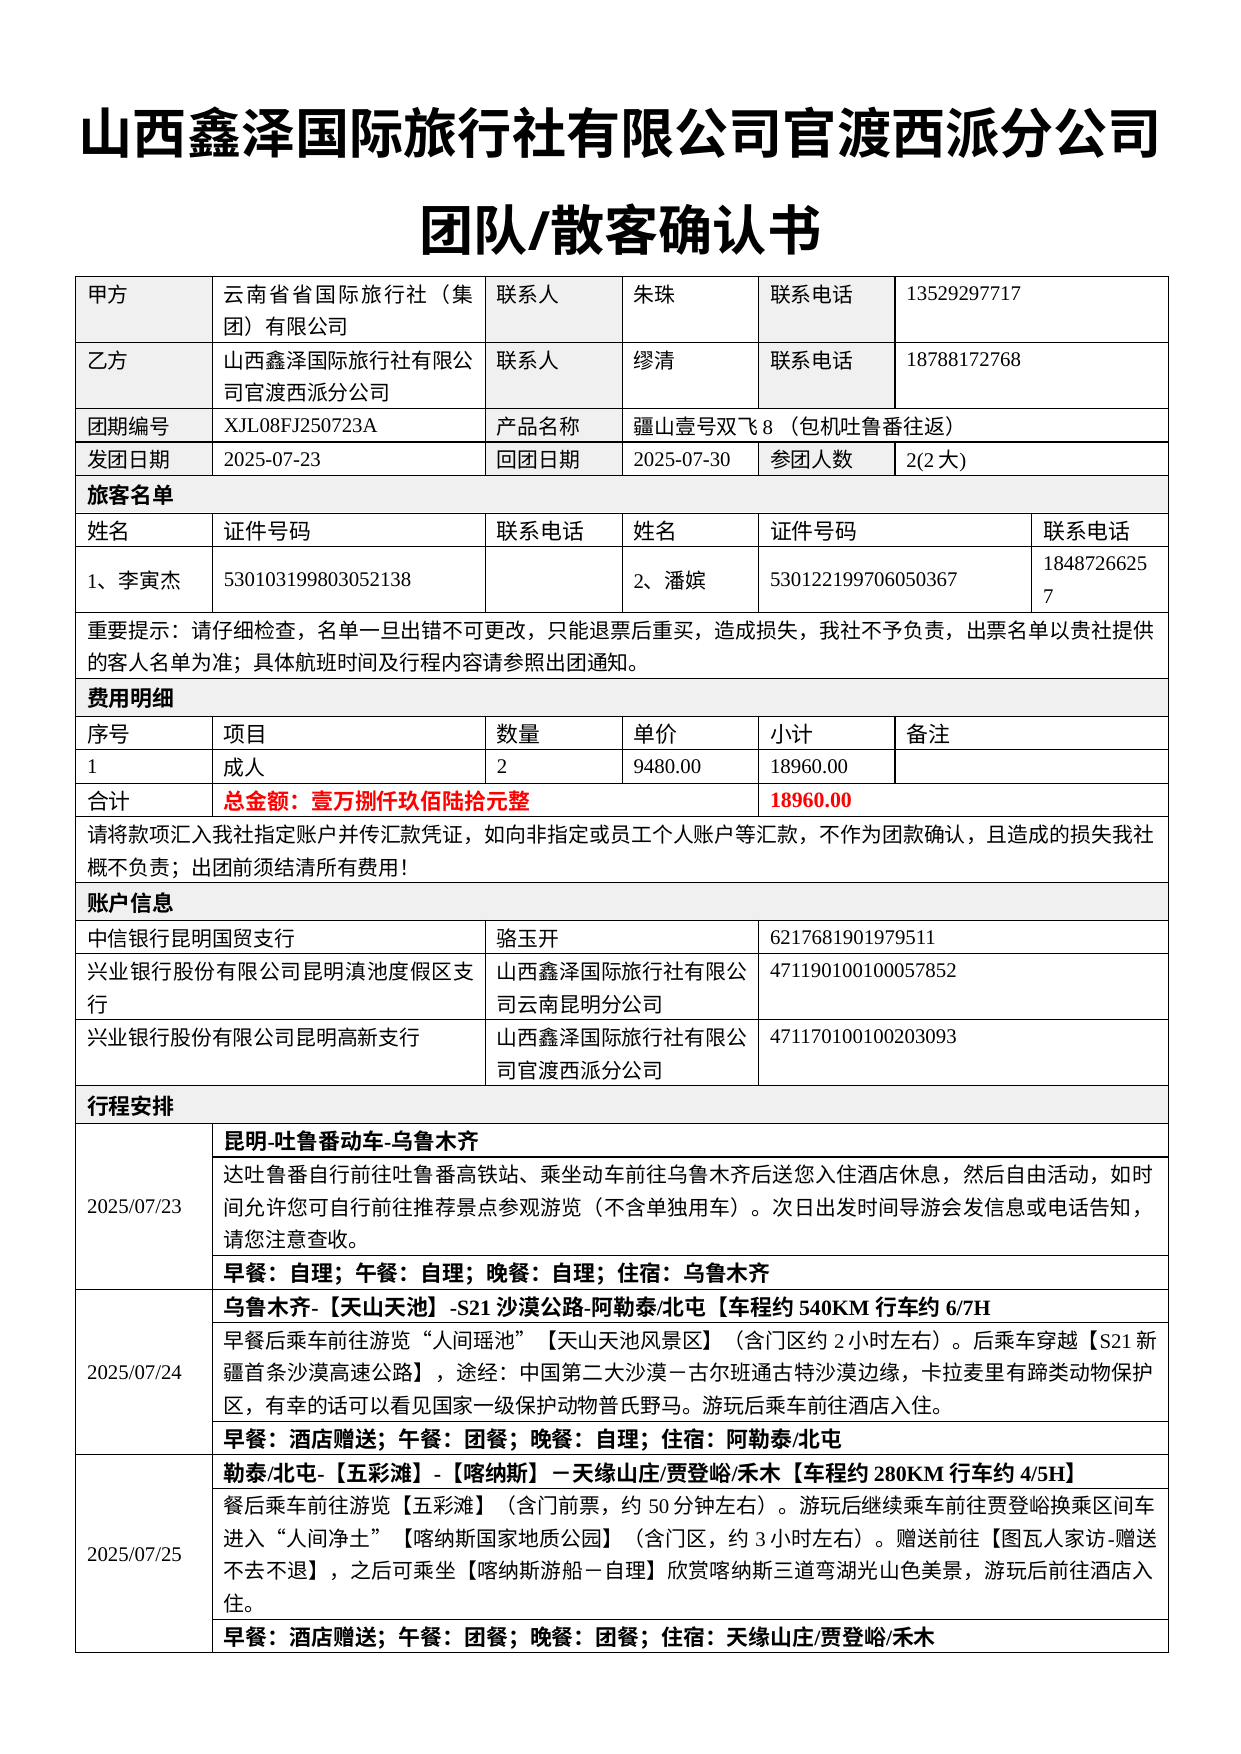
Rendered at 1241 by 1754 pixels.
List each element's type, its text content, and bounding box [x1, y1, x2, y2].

table_cell 471190100100057852 [759, 954, 1168, 1019]
table_cell 证件号码 [759, 514, 1031, 546]
table_cell 勒泰/北屯-【五彩滩】-【喀纳斯】－天缘山庄/贾登峪/禾木【车程约 280KM 行车约 4/5H】 [213, 1455, 1168, 1488]
table_header 云南省省国际旅行社（集团）有限公司 [213, 277, 485, 342]
table_cell 餐后乘车前往游览【五彩滩】（含门前票，约50分钟左右）。游玩后继续乘车前往贾登峪换乘区间车进入“人间净土”【喀纳斯国家地质公园】（含门区，约3小时左右）。赠送前往【图瓦人家访-赠送不去不退】，之后可乘坐【喀纳斯游船－自理】欣赏喀纳斯三道弯湖光山色美景，游玩后前往酒店入住。 [213, 1489, 1168, 1619]
table_cell 重要提示：请仔细检查，名单一旦出错不可更改，只能退票后重买，造成损失，我社不予负责，出票名单以贵社提供的客人名单为准；具体航班时间及行程内容请参照出团通知。 [76, 613, 1168, 678]
table_cell 序号 [76, 717, 212, 749]
table_cell 费用明细 [76, 679, 1168, 716]
table_cell 2 [486, 750, 622, 783]
table_cell 1 [76, 750, 212, 783]
table_cell 早餐后乘车前往游览“人间瑶池”【天山天池风景区】（含门区约2小时左右）。后乘车穿越【S21新疆首条沙漠高速公路】，途经：中国第二大沙漠－古尔班通古特沙漠边缘，卡拉麦里有蹄类动物保护区，有幸的话可以看见国家一级保护动物普氏野马。游玩后乘车前往酒店入住。 [213, 1323, 1168, 1421]
table_cell 旅客名单 [76, 476, 1168, 512]
table_cell 山西鑫泽国际旅行社有限公司官渡西派分公司 [213, 343, 485, 408]
table_cell 行程安排 [76, 1086, 1168, 1123]
table_cell 中信银行昆明国贸支行 [76, 921, 485, 953]
table_cell 2025/07/23 [76, 1124, 212, 1288]
table_cell 产品名称 [486, 409, 622, 441]
table_cell 达吐鲁番自行前往吐鲁番高铁站、乘坐动车前往乌鲁木齐后送您入住酒店休息，然后自由活动，如时间允许您可自行前往推荐景点参观游览（不含单独用车）。次日出发时间导游会发信息或电话告知，请您注意查收。 [213, 1158, 1168, 1255]
table_cell 单价 [623, 717, 758, 749]
table_cell 乌鲁木齐-【天山天池】-S21 沙漠公路-阿勒泰/北屯【车程约 540KM 行车约 6/7H [213, 1290, 1168, 1322]
table_cell 成人 [213, 750, 485, 783]
table_cell 兴业银行股份有限公司昆明高新支行 [76, 1020, 485, 1085]
table_cell 2025/07/25 [76, 1455, 212, 1652]
table_cell 回团日期 [486, 443, 622, 475]
table_cell 缪清 [623, 343, 758, 408]
table_cell 小计 [759, 717, 894, 749]
table_cell 总金额：壹万捌仟玖佰陆拾元整 [213, 784, 758, 816]
table_cell 参团人数 [759, 443, 894, 475]
table_header 朱珠 [623, 277, 758, 342]
table_cell 联系电话 [759, 343, 894, 408]
table_cell 备注 [896, 717, 1168, 749]
table_cell 联系电话 [1032, 514, 1168, 546]
table_cell 2(2大) [896, 443, 1168, 475]
table_cell 早餐：酒店赠送；午餐：团餐；晚餐：自理；住宿：阿勒泰/北屯 [213, 1422, 1168, 1454]
table_cell 2025-07-30 [623, 443, 758, 475]
table_cell 发团日期 [76, 443, 212, 475]
table_cell 项目 [213, 717, 485, 749]
table_cell XJL08FJ250723A [213, 409, 485, 441]
table_cell 联系人 [486, 343, 622, 408]
table_cell 姓名 [623, 514, 758, 546]
table_cell 6217681901979511 [759, 921, 1168, 953]
table_cell 疆山壹号双飞8 （包机吐鲁番往返） [623, 409, 1168, 441]
table_cell 9480.00 [623, 750, 758, 783]
table_cell 早餐：自理；午餐：自理；晚餐：自理；住宿：乌鲁木齐 [213, 1256, 1168, 1288]
table_cell 账户信息 [76, 883, 1168, 920]
table_cell 团期编号 [76, 409, 212, 441]
table_cell 骆玉开 [486, 921, 758, 953]
table_header 联系电话 [759, 277, 894, 342]
table_cell 2025/07/24 [76, 1290, 212, 1454]
table_cell 联系电话 [486, 514, 622, 546]
table_cell 2025-07-23 [213, 443, 485, 475]
table_cell 18788172768 [896, 343, 1168, 408]
table_header 13529297717 [896, 277, 1168, 342]
table_cell 18960.00 [759, 784, 1168, 816]
table_cell 山西鑫泽国际旅行社有限公司官渡西派分公司 [486, 1020, 758, 1085]
table_cell 530103199803052138 [213, 547, 485, 612]
table_cell 18960.00 [759, 750, 894, 783]
table_cell [486, 547, 622, 612]
table_header 联系人 [486, 277, 622, 342]
table_cell 乙方 [76, 343, 212, 408]
table_cell 昆明-吐鲁番动车-乌鲁木齐 [213, 1124, 1168, 1156]
table_cell 数量 [486, 717, 622, 749]
table_cell 合计 [76, 784, 212, 816]
table_cell 请将款项汇入我社指定账户并传汇款凭证，如向非指定或员工个人账户等汇款，不作为团款确认，且造成的损失我社概不负责；出团前须结清所有费用！ [76, 817, 1168, 882]
table_cell 2、潘嫔 [623, 547, 758, 612]
table_cell 早餐：酒店赠送；午餐：团餐；晚餐：团餐；住宿：天缘山庄/贾登峪/禾木 [213, 1620, 1168, 1652]
table_header 甲方 [76, 277, 212, 342]
table_cell [896, 750, 1168, 783]
table_cell 1、李寅杰 [76, 547, 212, 612]
table_cell 姓名 [76, 514, 212, 546]
table_cell 530122199706050367 [759, 547, 1031, 612]
table_cell 山西鑫泽国际旅行社有限公司云南昆明分公司 [486, 954, 758, 1019]
table_cell 18487266257 [1032, 547, 1168, 612]
table_cell 证件号码 [213, 514, 485, 546]
table_cell 兴业银行股份有限公司昆明滇池度假区支行 [76, 954, 485, 1019]
text 山西鑫泽国际旅行社有限公司官渡西派分公司团队/散客确认书 [75, 81, 1165, 276]
table_cell 471170100100203093 [759, 1020, 1168, 1085]
